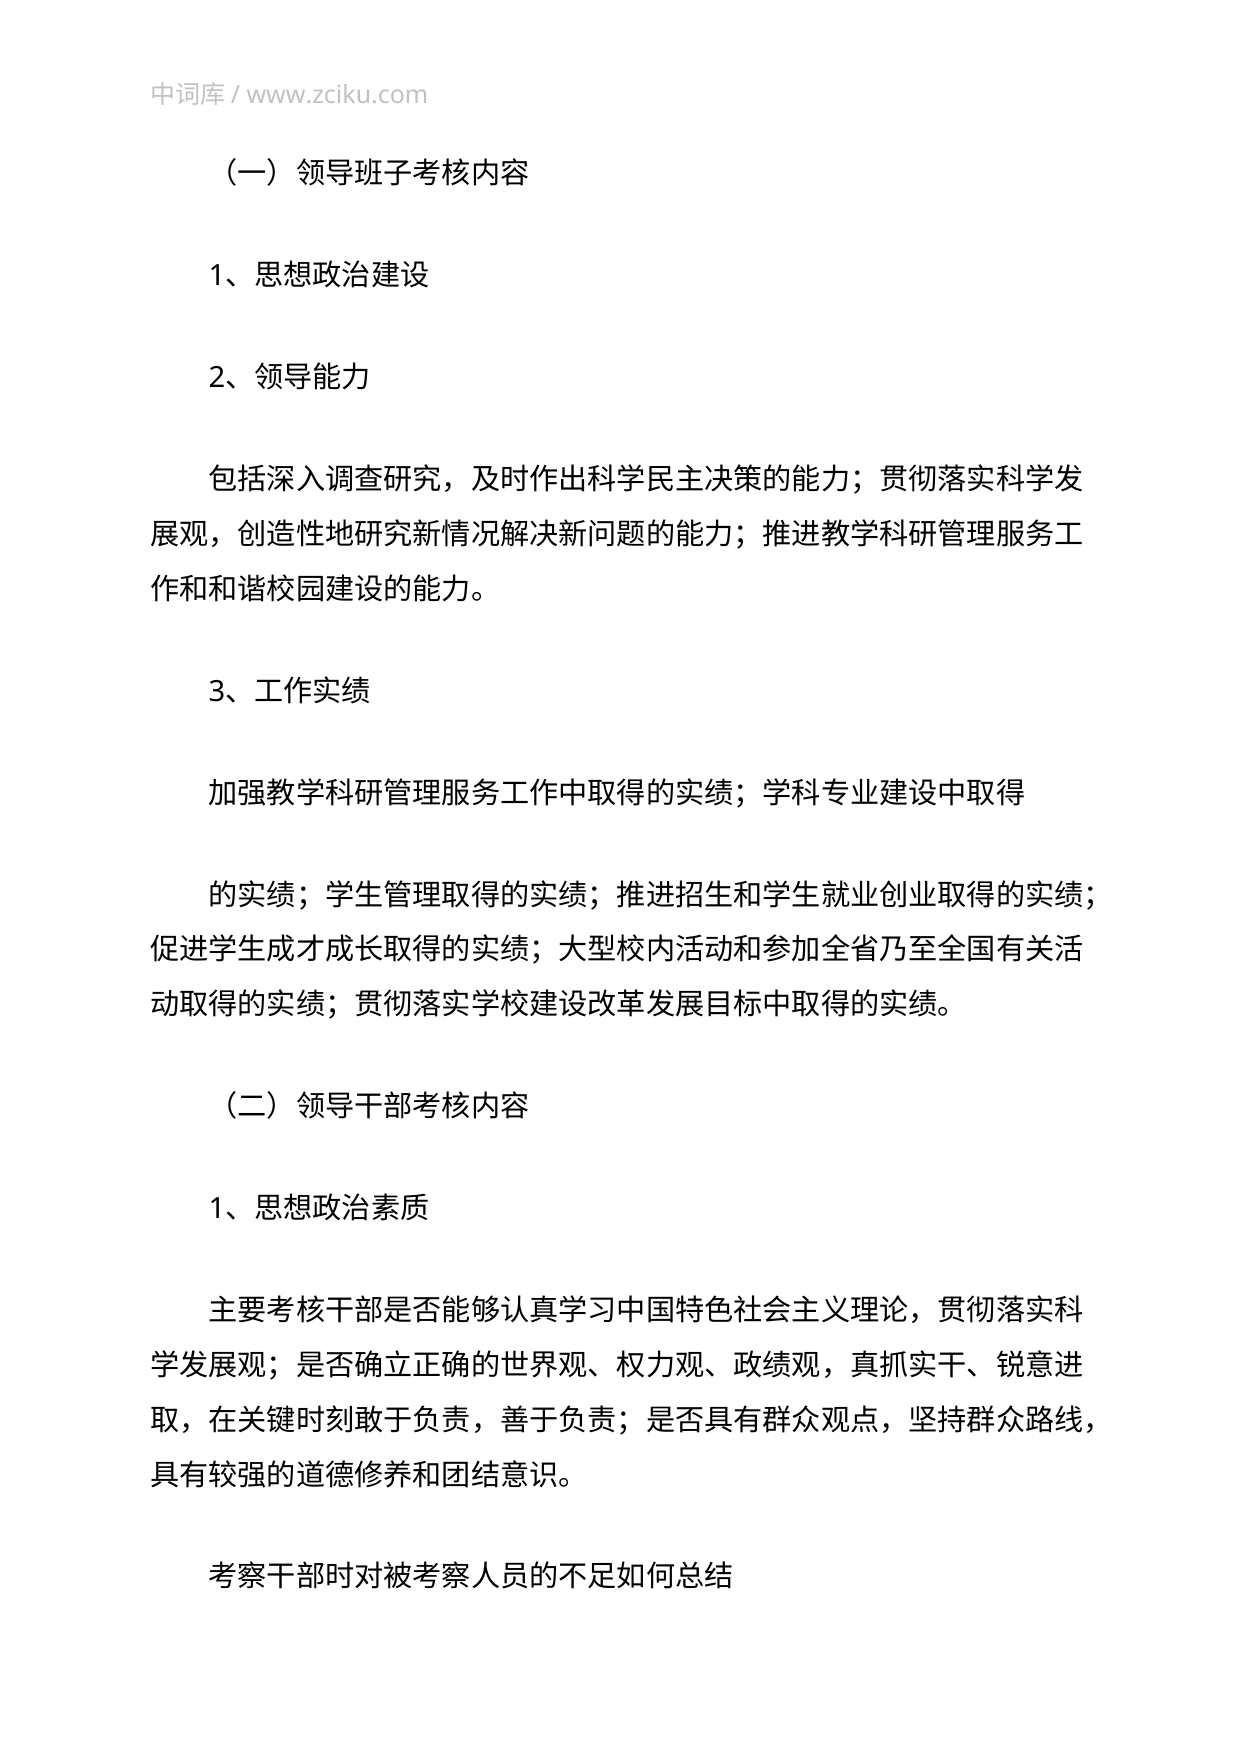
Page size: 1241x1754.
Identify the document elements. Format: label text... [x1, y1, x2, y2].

text （一）领导班子考核内容 [150, 150, 1090, 192]
text 的实绩；学生管理取得的实绩；推进招生和学生就业创业取得的实绩；促进学生成才成长取得的实绩；大型校内活动和参加全省乃至全国有关活动取得的实绩；贯彻落实学校建设改革发展目标中取得的实绩。 [150, 871, 1090, 1023]
text 3、工作实绩 [150, 667, 1090, 710]
text 1、思想政治建设 [150, 252, 1090, 294]
text 加强教学科研管理服务工作中取得的实绩；学科专业建设中取得 [150, 769, 1090, 812]
text （二）领导干部考核内容 [150, 1083, 1090, 1125]
text 包括深入调查研究，及时作出科学民主决策的能力；贯彻落实科学发展观，创造性地研究新情况解决新问题的能力；推进教学科研管理服务工作和和谐校园建设的能力。 [150, 456, 1090, 608]
text 1、思想政治素质 [150, 1184, 1090, 1227]
text 主要考核干部是否能够认真学习中国特色社会主义理论，贯彻落实科学发展观；是否确立正确的世界观、权力观、政绩观，真抓实干、锐意进取，在关键时刻敢于负责，善于负责；是否具有群众观点，坚持群众路线，具有较强的道德修养和团结意识。 [150, 1286, 1090, 1493]
text 2、领导能力 [150, 354, 1090, 396]
text 考察干部时对被考察人员的不足如何总结 [150, 1553, 1090, 1595]
